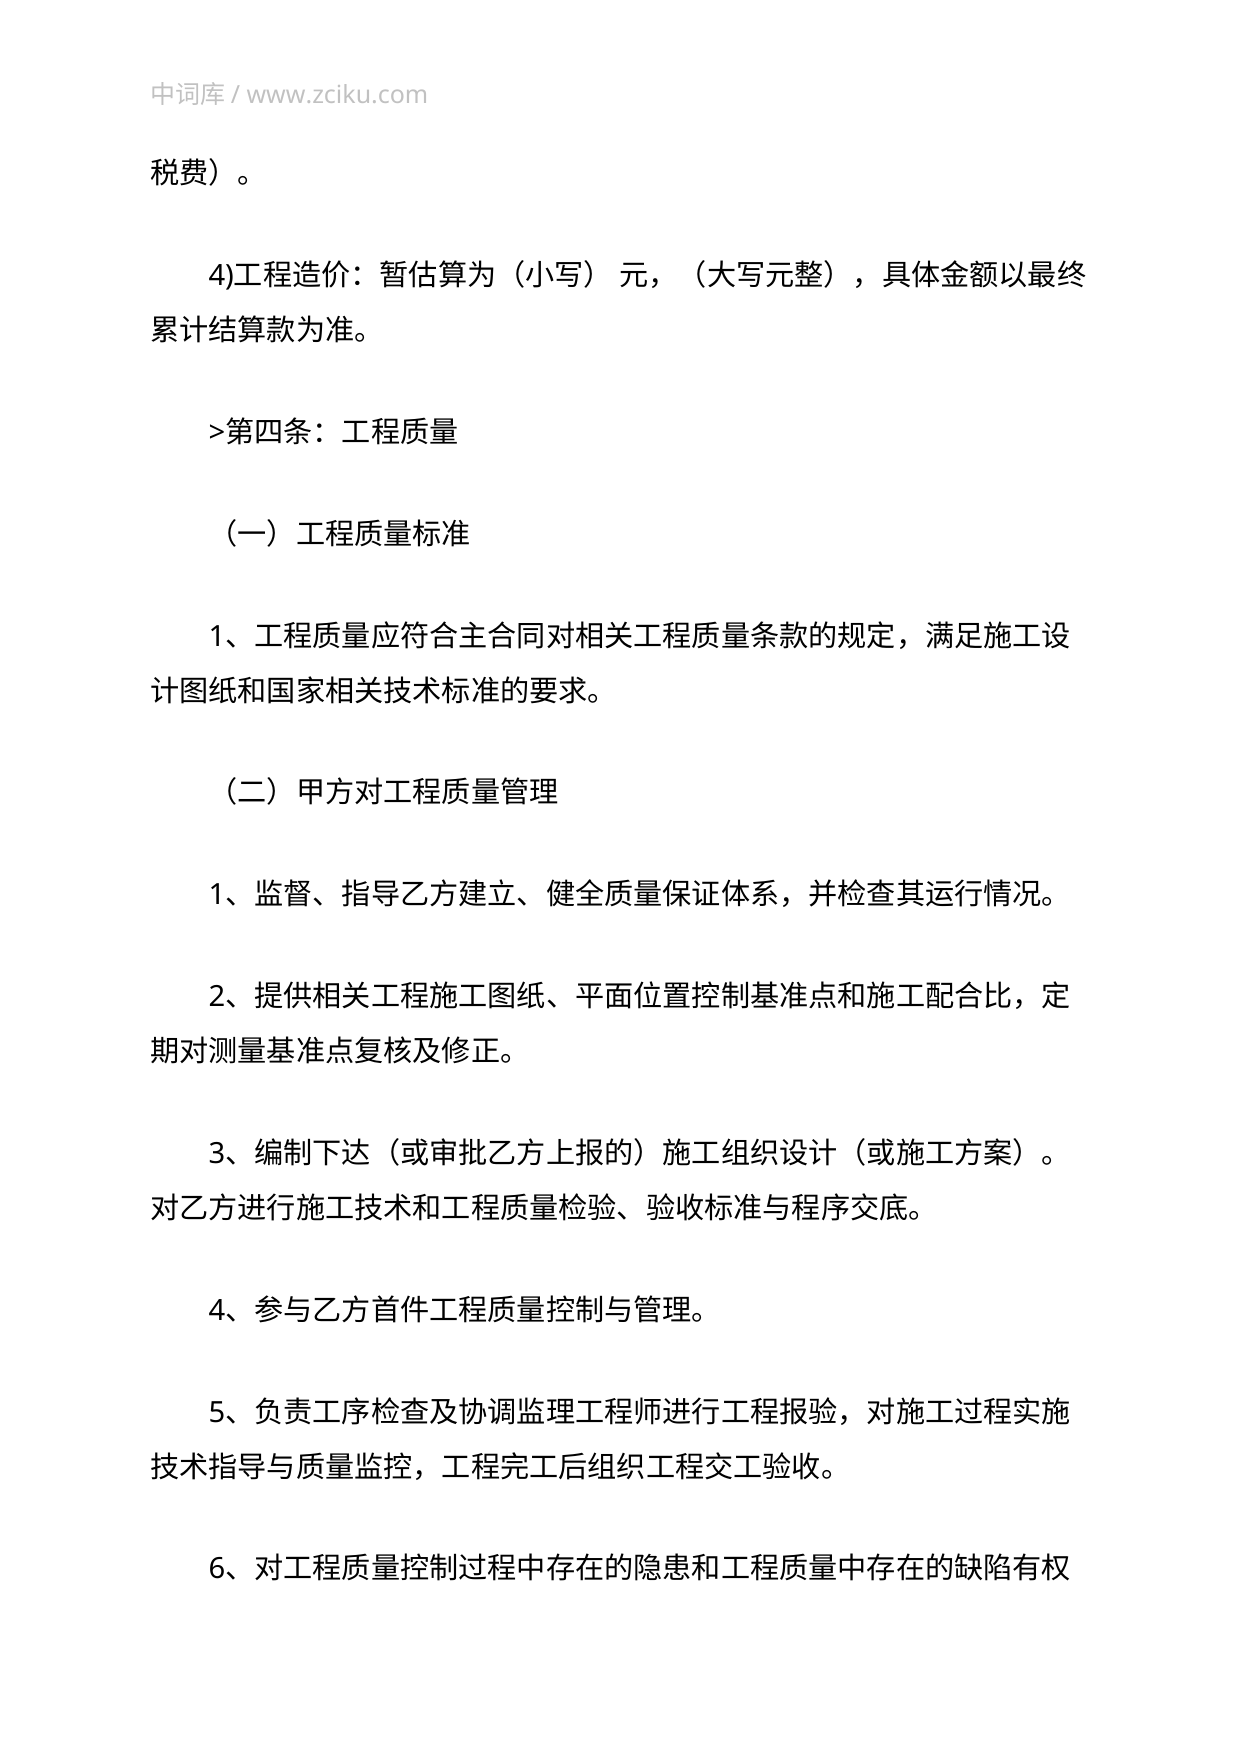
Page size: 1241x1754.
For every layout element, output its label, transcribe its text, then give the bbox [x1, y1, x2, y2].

text 5、负责工序检查及协调监理工程师进行工程报验，对施工过程实施技术指导与质量监控，工程完工后组织工程交工验收。 [150, 1388, 1090, 1486]
text 4、参与乙方首件工程质量控制与管理。 [150, 1286, 1090, 1329]
text （一）工程质量标准 [150, 511, 1090, 553]
text 3、编制下达（或审批乙方上报的）施工组织设计（或施工方案）。对乙方进行施工技术和工程质量检验、验收标准与程序交底。 [150, 1129, 1090, 1227]
text 1、监督、指导乙方建立、健全质量保证体系，并检查其运行情况。 [150, 871, 1090, 913]
text （二）甲方对工程质量管理 [150, 769, 1090, 811]
text >第四条：工程质量 [150, 408, 1090, 451]
text 4)工程造价：暂估算为（小写） 元，（大写元整），具体金额以最终累计结算款为准。 [150, 252, 1090, 349]
text 1、工程质量应符合主合同对相关工程质量条款的规定，满足施工设计图纸和国家相关技术标准的要求。 [150, 612, 1090, 709]
text 2、提供相关工程施工图纸、平面位置控制基准点和施工配合比，定期对测量基准点复核及修正。 [150, 973, 1090, 1070]
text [150, 150, 1090, 192]
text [150, 1545, 1090, 1587]
